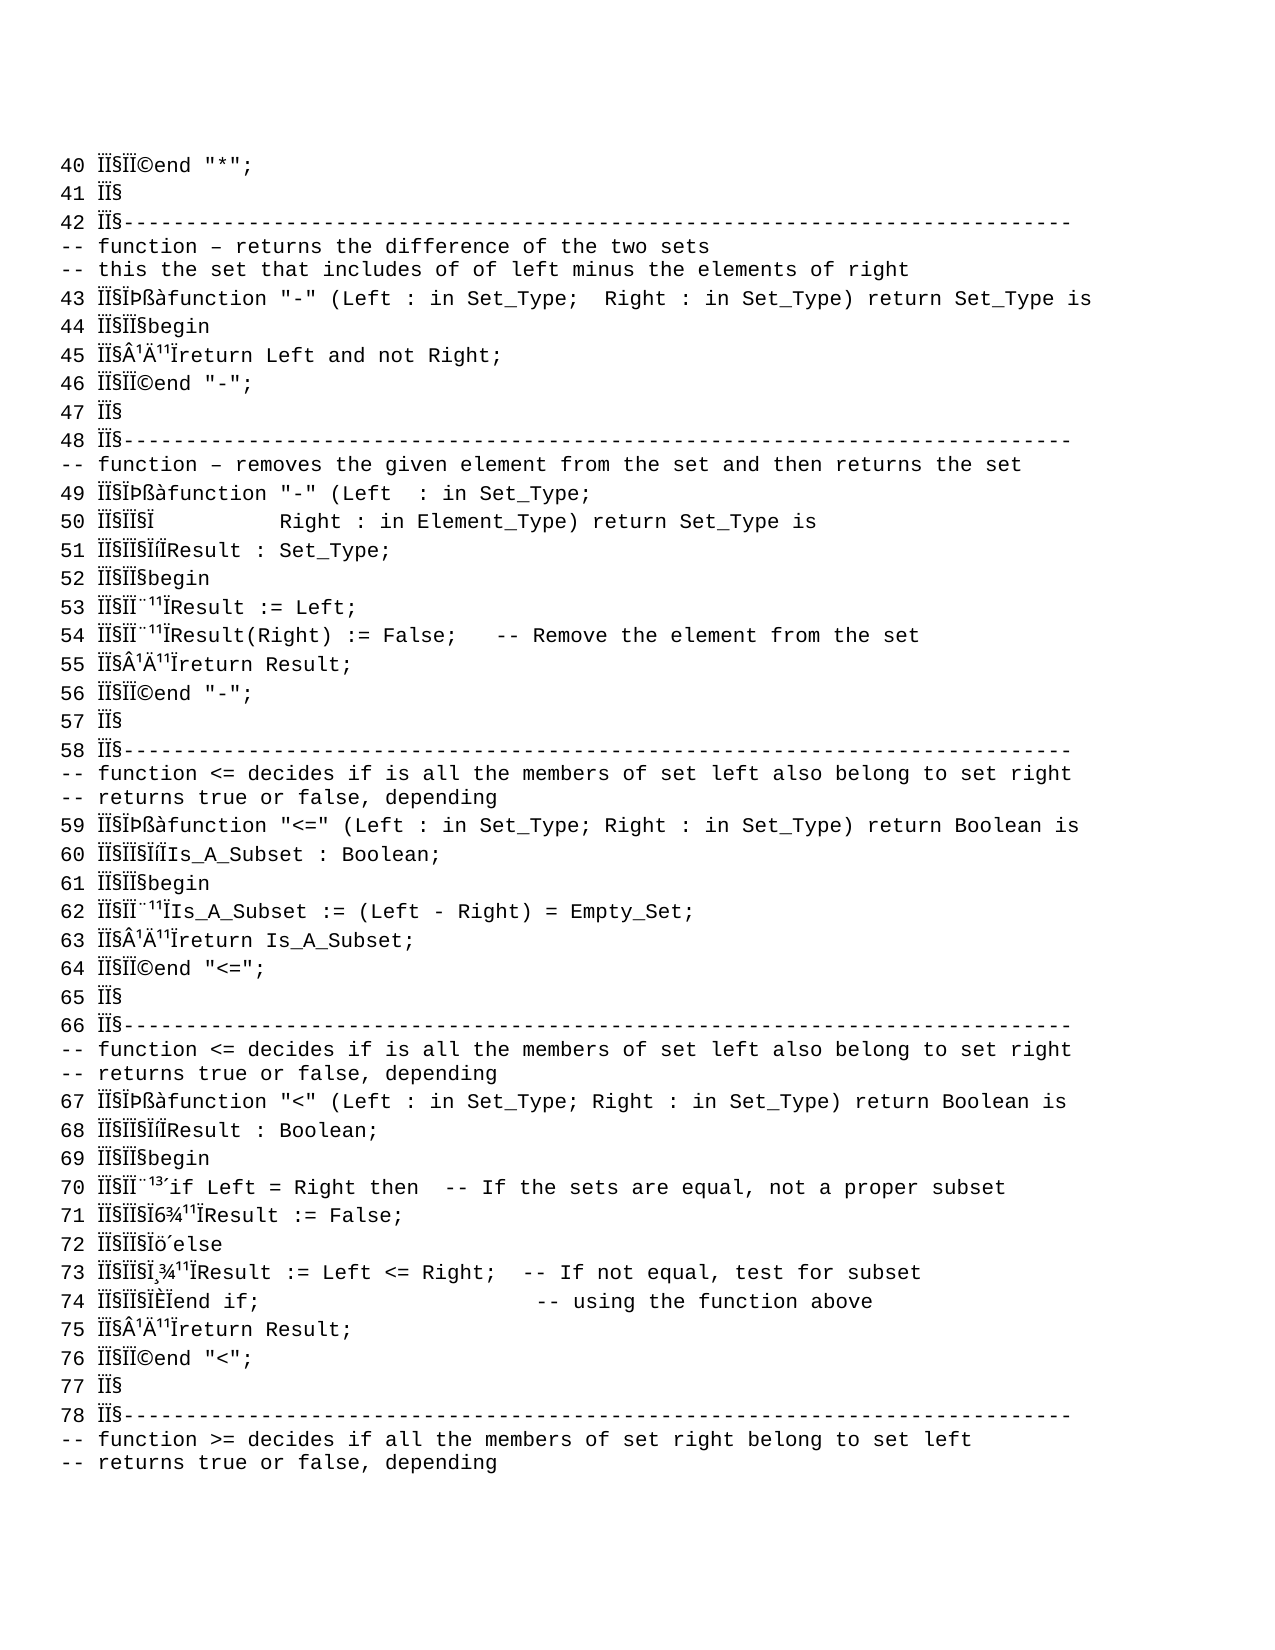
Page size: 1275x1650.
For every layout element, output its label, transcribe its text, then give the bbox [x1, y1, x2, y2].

text -- function <= decides if is all the members of set left also belong to set right [60, 1039, 1215, 1062]
text -- returns true or false, depending 67 ÏÏ§ÏÞßàfunction "<" (Left : in Set_Type; Right : in Set_Type) return Boolean is 68 ÏÏ§ÏÏ§ÏíÏResult : Boolean; 69 ÏÏ§ÏÏ§begin 70 ÏÏ§ÏÏ¨¹³´if Left = Right then -- If the sets are equal, not a proper subset 71 ÏÏ§ÏÏ§Ï6¾¹¹ÏResult := False; 72 ÏÏ§ÏÏ§Ïö´else 73 ÏÏ§ÏÏ§Ï¸¾¹¹ÏResult := Left <= Right; -- If not equal, test for subset 74 ÏÏ§ÏÏ§ÏÈÏend if; -- using the function above 75 ÏÏ§Â¹Ä¹¹Ïreturn Result; 76 ÏÏ§ÏÏ©end "<"; 77 ÏÏ§ 78 ÏÏ§---------------------------------------------------------------------------- [60, 1062, 1215, 1429]
text -- function >= decides if all the members of set right belong to set left [60, 1429, 1215, 1452]
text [60, 1452, 1215, 1476]
text -- function <= decides if is all the members of set left also belong to set right [60, 763, 1215, 787]
text 49 ÏÏ§ÏÞßàfunction "-" (Left : in Set_Type; 50 ÏÏ§ÏÏ§Ï Right : in Element_Type) return Set_Type is 51 ÏÏ§ÏÏ§ÏíÏResult : Set_Type; 52 ÏÏ§ÏÏ§begin 53 ÏÏ§ÏÏ¨¹¹ÏResult := Left; 54 ÏÏ§ÏÏ¨¹¹ÏResult(Right) := False; -- Remove the element from the set 55 ÏÏ§Â¹Ä¹¹Ïreturn Result; 56 ÏÏ§ÏÏ©end "-"; 57 ÏÏ§ 58 ÏÏ§---------------------------------------------------------------------------- [60, 478, 1215, 763]
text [60, 150, 1215, 236]
text -- this the set that includes of of left minus the elements of right 43 ÏÏ§ÏÞßàfunction "-" (Left : in Set_Type; Right : in Set_Type) return Set_Type is 44 ÏÏ§ÏÏ§begin 45 ÏÏ§Â¹Ä¹¹Ïreturn Left and not Right; 46 ÏÏ§ÏÏ©end "-"; 47 ÏÏ§ 48 ÏÏ§---------------------------------------------------------------------------- -- function – removes the given element from the set and then returns the set [60, 259, 1215, 478]
text -- function – returns the difference of the two sets [60, 236, 1215, 259]
text 59 ÏÏ§ÏÞßàfunction "<=" (Left : in Set_Type; Right : in Set_Type) return Boolean is 60 ÏÏ§ÏÏ§ÏíÏIs_A_Subset : Boolean; 61 ÏÏ§ÏÏ§begin 62 ÏÏ§ÏÏ¨¹¹ÏIs_A_Subset := (Left - Right) = Empty_Set; 63 ÏÏ§Â¹Ä¹¹Ïreturn Is_A_Subset; 64 ÏÏ§ÏÏ©end "<="; 65 ÏÏ§ 66 ÏÏ§---------------------------------------------------------------------------- [60, 811, 1215, 1039]
text -- returns true or false, depending [60, 787, 1215, 811]
